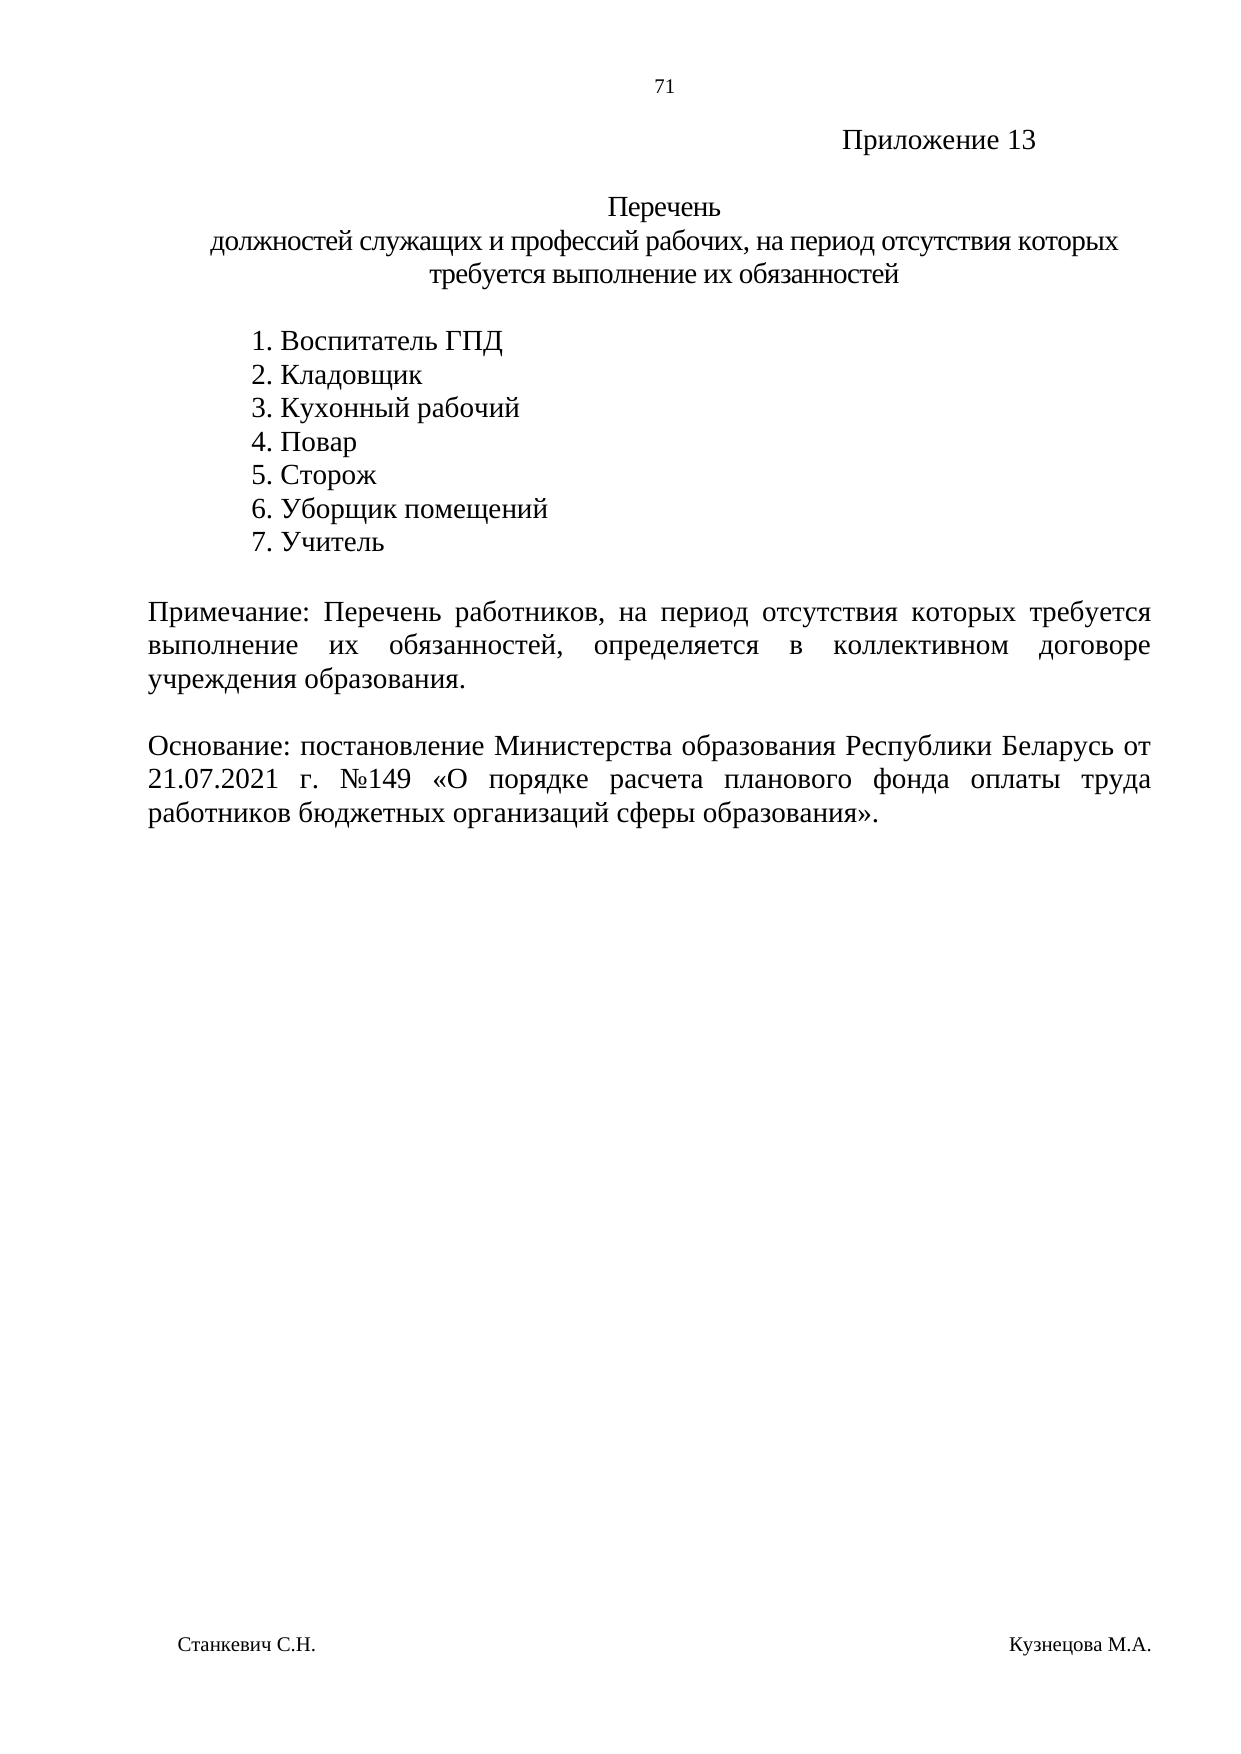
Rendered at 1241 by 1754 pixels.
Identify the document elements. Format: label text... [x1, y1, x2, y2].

text должностей служащих и профессий рабочих, на период отсутствия которых требуется выполнение их обязанностей [177, 223, 1152, 290]
text Примечание: Перечень работников, на период отсутствия которых требуется выполнение их обязанностей, определяется в коллективном договоре учреждения образования. [148, 594, 1152, 694]
text 2. Кладовщик [177, 357, 1152, 390]
text 5. Сторож [177, 457, 1152, 491]
text 1. Воспитатель ГПД [177, 323, 1152, 357]
text Основание: постановление Министерства образования Республики Беларусь от 21.07.2021 г. №149 «О порядке расчета планового фонда оплаты труда работников бюджетных организаций сферы образования». [148, 728, 1152, 829]
text 6. Уборщик помещений [177, 491, 1152, 524]
text Перечень [177, 189, 1152, 223]
text 7. Учитель [177, 524, 1152, 558]
text 3. Кухонный рабочий [177, 390, 1152, 424]
text Приложение 13 [768, 122, 1152, 156]
text 4. Повар [177, 424, 1152, 457]
